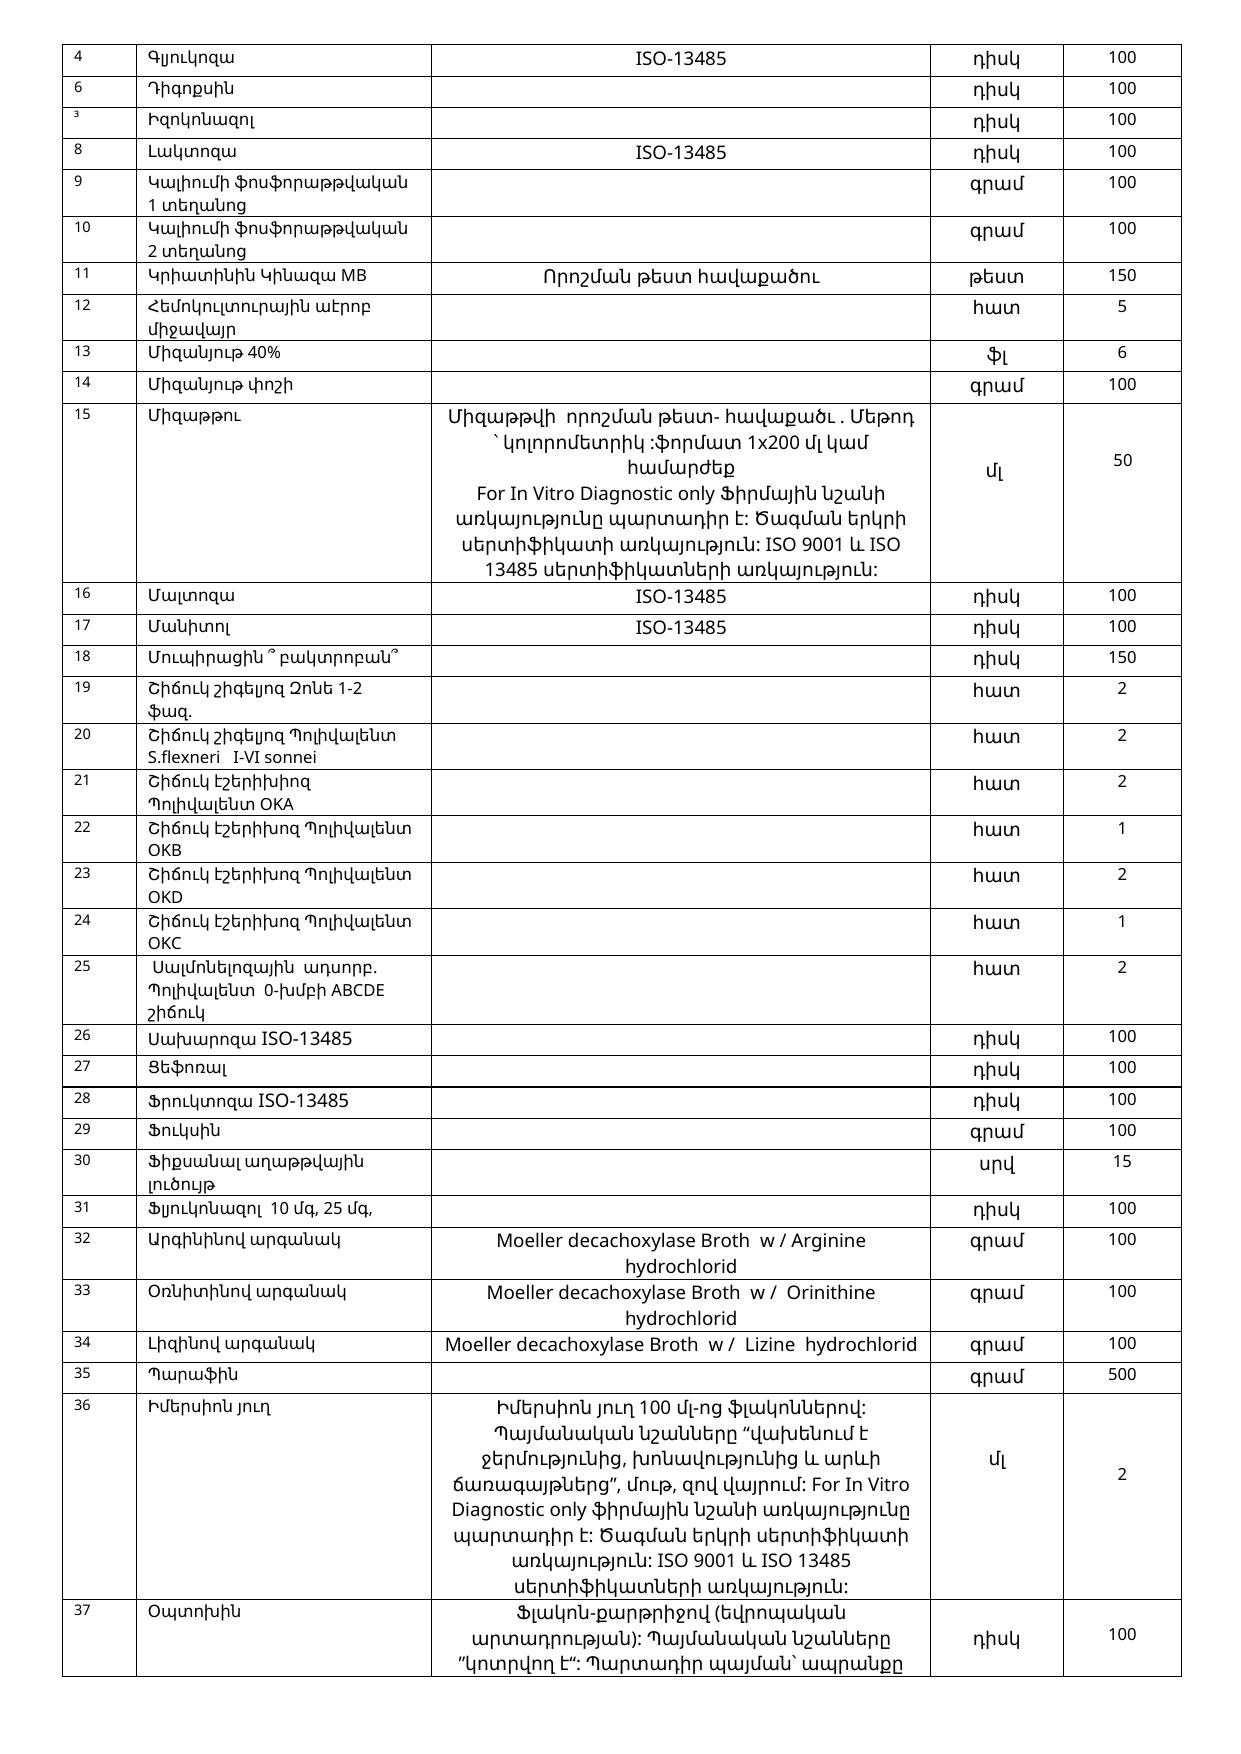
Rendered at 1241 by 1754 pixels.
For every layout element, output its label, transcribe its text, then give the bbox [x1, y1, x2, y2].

table_cell 13 [63, 341, 136, 371]
table_cell [432, 1150, 930, 1195]
table_cell դիսկ [931, 583, 1063, 613]
table_cell 50 [1064, 404, 1181, 582]
table_cell հատ [931, 863, 1063, 908]
table_cell հատ [931, 909, 1063, 955]
table_cell հատ [931, 816, 1063, 862]
table_cell 6 [63, 77, 136, 107]
table_cell Moeller decachoxylase Broth w / Orinithine hydrochlorid [432, 1280, 930, 1331]
table_cell Մանիտոլ [137, 615, 431, 645]
table_cell հատ [931, 295, 1063, 340]
table_cell Միզանյութ փոշի [137, 372, 431, 402]
table_cell Ցեֆոռալ [137, 1056, 431, 1086]
table_cell թեստ [931, 263, 1063, 293]
table_cell Սախարոզա ISO-13485 [137, 1025, 431, 1055]
table_cell 20 [63, 724, 136, 769]
table_cell 31 [63, 1196, 136, 1227]
table_cell [432, 108, 930, 138]
table_cell սրվ [931, 1150, 1063, 1195]
table_cell 15 [1064, 1150, 1181, 1195]
table_cell Ֆլյուկոնազոլ 10 մգ, 25 մգ, [137, 1196, 431, 1227]
table_cell գրամ [931, 1228, 1063, 1279]
table_cell Շիճուկ շիգելյոզ Զոնե 1-2 ֆազ. [137, 677, 431, 722]
table_cell 100 [1064, 1056, 1181, 1086]
table_cell Մուպիրացին ՞ բակտրոբան՞ [137, 646, 431, 676]
table_cell 16 [63, 583, 136, 613]
table_cell Կրիատինին Կինազա MB [137, 263, 431, 293]
table_cell Միզաթթու [137, 404, 431, 582]
table_cell Կալիումի ֆոսֆորաթթվական 2 տեղանոց [137, 217, 431, 262]
table_cell 26 [63, 1025, 136, 1055]
table_cell 1 [1064, 816, 1181, 862]
table_cell 100 [1064, 1119, 1181, 1149]
table_cell [432, 170, 930, 216]
table_cell ISO-13485 [432, 583, 930, 613]
table_cell 35 [63, 1363, 136, 1393]
table_cell Շիճուկ էշերիխիոզ Պոլիվալենտ OKA [137, 770, 431, 815]
table_cell 2 [1064, 863, 1181, 908]
table_cell Կալիումի ֆոսֆորաթթվական 1 տեղանոց [137, 170, 431, 216]
table_cell 37 [63, 1600, 136, 1676]
table_cell [432, 341, 930, 371]
table_cell [432, 217, 930, 262]
table_cell դիսկ [931, 139, 1063, 169]
table_cell դիսկ [931, 615, 1063, 645]
table_cell 11 [63, 263, 136, 293]
table_cell Իմերսիոն յուղ 100 մլ-ոց ֆլակոններով: Պայմանական նշանները “վախենում է ջերմությունից, խոնավությունից և արևի ճառագայթներց”, մութ, զով վայրում: For In Vitro Diagnostic only ֆիրմային նշանի առկայությունը պարտադիր է: Ծագման երկրի սերտիֆիկատի առկայություն: ISO 9001 և ISO 13485 սերտիֆիկատների առկայություն: [432, 1394, 930, 1598]
table_cell 25 [63, 956, 136, 1024]
table_cell [432, 1056, 930, 1086]
table_cell դիսկ [931, 1196, 1063, 1227]
table_cell 5 [1064, 295, 1181, 340]
table_cell 17 [63, 615, 136, 645]
table_cell Դիգոքսին [137, 77, 431, 107]
table_cell դիսկ [931, 1088, 1063, 1118]
table_cell 24 [63, 909, 136, 955]
table_cell 18 [63, 646, 136, 676]
table_cell 2 [1064, 956, 1181, 1024]
table_cell 100 [1064, 1025, 1181, 1055]
table_cell 4 [63, 45, 136, 76]
table_cell Շիճուկ էշերիխոզ Պոլիվալենտ OKC [137, 909, 431, 955]
table_cell 8 [63, 139, 136, 169]
table_cell 36 [63, 1394, 136, 1598]
table_cell 2 [1064, 1394, 1181, 1598]
table_cell 100 [1064, 139, 1181, 169]
table_cell 29 [63, 1119, 136, 1149]
table_cell [432, 1119, 930, 1149]
table_cell Ֆրուկտոզա ISO-13485 [137, 1088, 431, 1118]
table_cell Մալտոզա [137, 583, 431, 613]
table_cell Միզանյութ 40% [137, 341, 431, 371]
table_cell 23 [63, 863, 136, 908]
table_cell գրամ [931, 1280, 1063, 1331]
table_cell 12 [63, 295, 136, 340]
table_cell [432, 1088, 930, 1118]
table_cell դիսկ [931, 77, 1063, 107]
table_cell Միզաթթվի որոշման թեստ- հավաքածւ . Մեթոդ ՝ կոլորոմետրիկ :ֆորմատ 1x200 մլ կամ համարժեք For In Vitro Diagnostic only Ֆիրմային նշանի առկայությունը պարտադիր է: Ծագման երկրի սերտիֆիկատի առկայություն: ISO 9001 և ISO 13485 սերտիֆիկատների առկայություն: [432, 404, 930, 582]
table_cell [432, 770, 930, 815]
table_cell գրամ [931, 372, 1063, 402]
table_cell 100 [1064, 45, 1181, 76]
table_cell 100 [1064, 1196, 1181, 1227]
table_cell Իմերսիոն յուղ [137, 1394, 431, 1598]
table_cell 2 [1064, 770, 1181, 815]
table_cell 15 [63, 404, 136, 582]
table_cell 150 [1064, 263, 1181, 293]
table_cell 500 [1064, 1363, 1181, 1393]
table_cell մլ [931, 404, 1063, 582]
table_cell [432, 816, 930, 862]
table_cell 100 [1064, 77, 1181, 107]
table_cell 27 [63, 1056, 136, 1086]
table_cell 100 [1064, 372, 1181, 402]
table_cell Շիճուկ էշերիխոզ Պոլիվալենտ OKD [137, 863, 431, 908]
table_cell 100 [1064, 1600, 1181, 1676]
table_cell 6 [1064, 341, 1181, 371]
table_cell գրամ [931, 1363, 1063, 1393]
table_cell 34 [63, 1332, 136, 1362]
table_cell [432, 1025, 930, 1055]
table_cell Օռնիտինով արգանակ [137, 1280, 431, 1331]
table_cell Արգինինով արգանակ [137, 1228, 431, 1279]
table_cell [432, 295, 930, 340]
table_cell [432, 956, 930, 1024]
table_cell 100 [1064, 1228, 1181, 1279]
table_cell Պարաֆին [137, 1363, 431, 1393]
table_cell Լակտոզա [137, 139, 431, 169]
table_cell 1 [1064, 909, 1181, 955]
table_cell մլ [931, 1394, 1063, 1598]
table_cell Շիճուկ էշերիխոզ Պոլիվալենտ OKB [137, 816, 431, 862]
table_cell 100 [1064, 1332, 1181, 1362]
table_cell 100 [1064, 1280, 1181, 1331]
table_cell Որոշման թեստ հավաքածու [432, 263, 930, 293]
table_cell 100 [1064, 1088, 1181, 1118]
table_cell ISO-13485 [432, 615, 930, 645]
table_cell գրամ [931, 217, 1063, 262]
table_cell 33 [63, 1280, 136, 1331]
table_cell գրամ [931, 1119, 1063, 1149]
table_cell Moeller decachoxylase Broth w / Lizine hydrochlorid [432, 1332, 930, 1362]
table_cell 10 [63, 217, 136, 262]
table_cell Շիճուկ շիգելյոզ Պոլիվալենտ S.flexneri I-VI sonnei [137, 724, 431, 769]
table_cell 100 [1064, 217, 1181, 262]
table_cell [432, 909, 930, 955]
table_cell 32 [63, 1228, 136, 1279]
table_cell [432, 863, 930, 908]
table_cell դիսկ [931, 1056, 1063, 1086]
table_cell 2 [1064, 677, 1181, 722]
table_cell 100 [1064, 108, 1181, 138]
table_cell 19 [63, 677, 136, 722]
table_cell հատ [931, 770, 1063, 815]
table_cell դիսկ [931, 1025, 1063, 1055]
table_cell [432, 1363, 930, 1393]
table_cell 9 [63, 170, 136, 216]
table_cell ISO-13485 [432, 45, 930, 76]
table_cell Լիզինով արգանակ [137, 1332, 431, 1362]
table_cell 28 [63, 1088, 136, 1118]
table_cell 150 [1064, 646, 1181, 676]
table_cell 21 [63, 770, 136, 815]
table_cell 100 [1064, 583, 1181, 613]
table_cell [432, 372, 930, 402]
table_cell Սալմոնելոզային ադսորբ. Պոլիվալենտ 0-խմբի ABCDE շիճուկ [137, 956, 431, 1024]
table_cell 2 [1064, 724, 1181, 769]
table_cell 100 [1064, 615, 1181, 645]
table_cell 100 [1064, 170, 1181, 216]
table_cell Գլյուկոզա [137, 45, 431, 76]
table_cell Իզոկոնազոլ [137, 108, 431, 138]
table_cell Ֆիքսանալ աղաթթվային լուծույթ [137, 1150, 431, 1195]
table_cell հատ [931, 724, 1063, 769]
table_cell [432, 677, 930, 722]
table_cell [432, 1600, 930, 1676]
table_cell ³ [63, 108, 136, 138]
table_cell 22 [63, 816, 136, 862]
table_cell Հեմոկուլտուրային աէրոբ միջավայր [137, 295, 431, 340]
table_cell 30 [63, 1150, 136, 1195]
table_cell 14 [63, 372, 136, 402]
table_cell Moeller decachoxylase Broth w / Arginine hydrochlorid [432, 1228, 930, 1279]
table_cell դիսկ [931, 1600, 1063, 1676]
table_cell դիսկ [931, 108, 1063, 138]
table_cell Օպտոխին [137, 1600, 431, 1676]
table_cell դիսկ [931, 45, 1063, 76]
table_cell հատ [931, 956, 1063, 1024]
table_cell դիսկ [931, 646, 1063, 676]
table_cell [432, 1196, 930, 1227]
table_cell ֆլ [931, 341, 1063, 371]
table_cell Ֆուկսին [137, 1119, 431, 1149]
table_cell [432, 77, 930, 107]
table_cell [432, 724, 930, 769]
table_cell ISO-13485 [432, 139, 930, 169]
table_cell գրամ [931, 170, 1063, 216]
table_cell գրամ [931, 1332, 1063, 1362]
table_cell [432, 646, 930, 676]
table_cell հատ [931, 677, 1063, 722]
